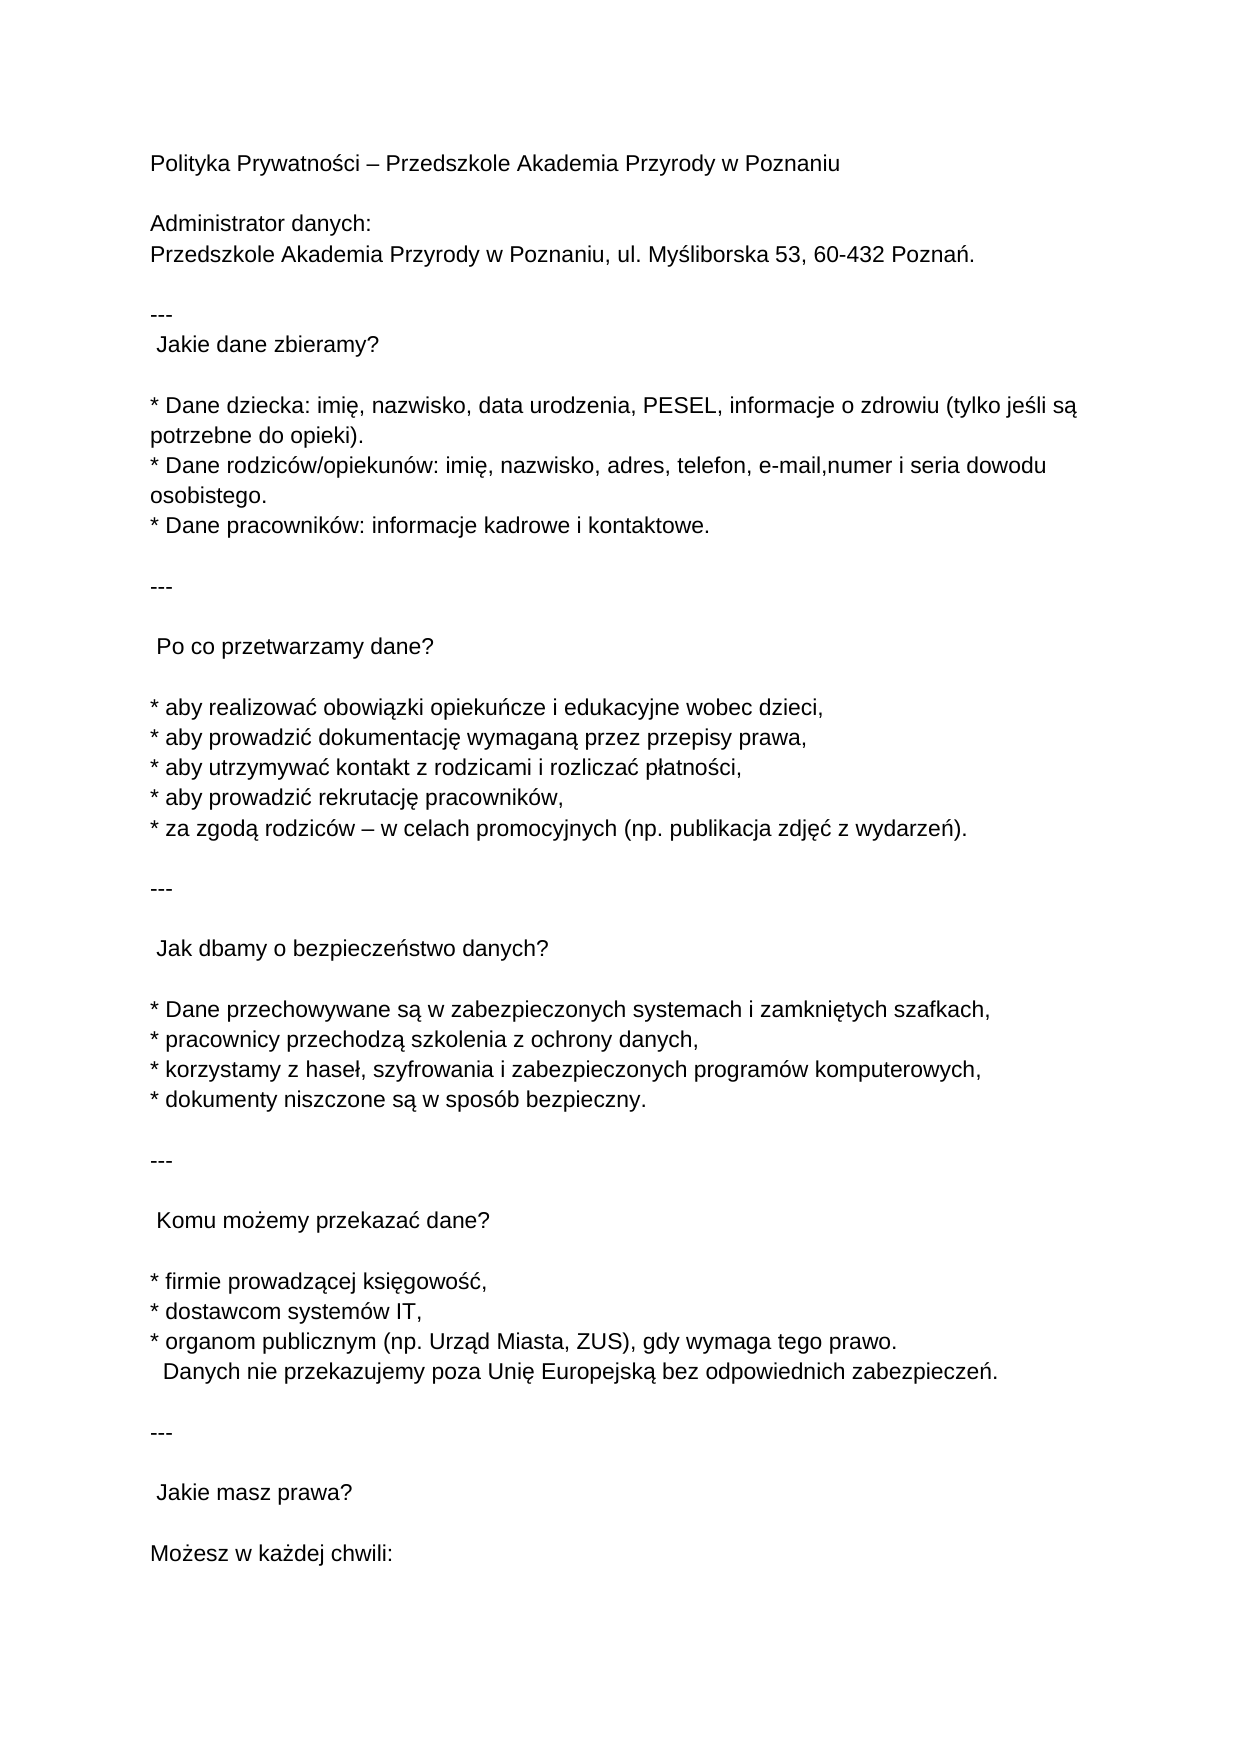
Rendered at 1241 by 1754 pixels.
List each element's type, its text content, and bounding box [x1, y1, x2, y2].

text * Dane dziecka: imię, nazwisko, data urodzenia, PESEL, informacje o zdrowiu (tylko jeśli są potrzebne do opieki). [150, 392, 1090, 448]
text --- [150, 573, 1090, 599]
text * organom publicznym (np. Urząd Miasta, ZUS), gdy wymaga tego prawo. [150, 1328, 1090, 1354]
text * aby realizować obowiązki opiekuńcze i edukacyjne wobec dzieci, [150, 694, 1090, 720]
text * aby utrzymywać kontakt z rodzicami i rozliczać płatności, [150, 754, 1090, 781]
text --- [150, 301, 1090, 327]
text * korzystamy z haseł, szyfrowania i zabezpieczonych programów komputerowych, [150, 1056, 1090, 1083]
text * Dane pracowników: informacje kadrowe i kontaktowe. [150, 512, 1090, 539]
text * dokumenty niszczone są w sposób bezpieczny. [150, 1086, 1090, 1113]
text Administrator danych: [150, 210, 1090, 237]
text * aby prowadzić rekrutację pracowników, [150, 784, 1090, 811]
text Jakie dane zbieramy? [150, 331, 1090, 358]
text * aby prowadzić dokumentację wymaganą przez przepisy prawa, [150, 724, 1090, 750]
text Przedszkole Akademia Przyrody w Poznaniu, ul. Myśliborska 53, 60-432 Poznań. [150, 241, 1090, 267]
text * za zgodą rodziców – w celach promocyjnych (np. publikacja zdjęć z wydarzeń). [150, 814, 1090, 841]
text --- [150, 1419, 1090, 1445]
text * Dane przechowywane są w zabezpieczonych systemach i zamkniętych szafkach, [150, 996, 1090, 1022]
text --- [150, 1147, 1090, 1173]
text * firmie prowadzącej księgowość, [150, 1268, 1090, 1294]
text Możesz w każdej chwili: [150, 1539, 1090, 1566]
text --- [150, 875, 1090, 901]
text * pracownicy przechodzą szkolenia z ochrony danych, [150, 1026, 1090, 1052]
text Komu możemy przekazać dane? [150, 1207, 1090, 1234]
text Danych nie przekazujemy poza Unię Europejską bez odpowiednich zabezpieczeń. [150, 1358, 1090, 1385]
text Po co przetwarzamy dane? [150, 633, 1090, 660]
text Jakie masz prawa? [150, 1479, 1090, 1506]
text * dostawcom systemów IT, [150, 1298, 1090, 1324]
text Jak dbamy o bezpieczeństwo danych? [150, 935, 1090, 962]
text * Dane rodziców/opiekunów: imię, nazwisko, adres, telefon, e-mail,numer i seria dowodu osobistego. [150, 452, 1090, 509]
text Polityka Prywatności – Przedszkole Akademia Przyrody w Poznaniu [150, 150, 1090, 176]
